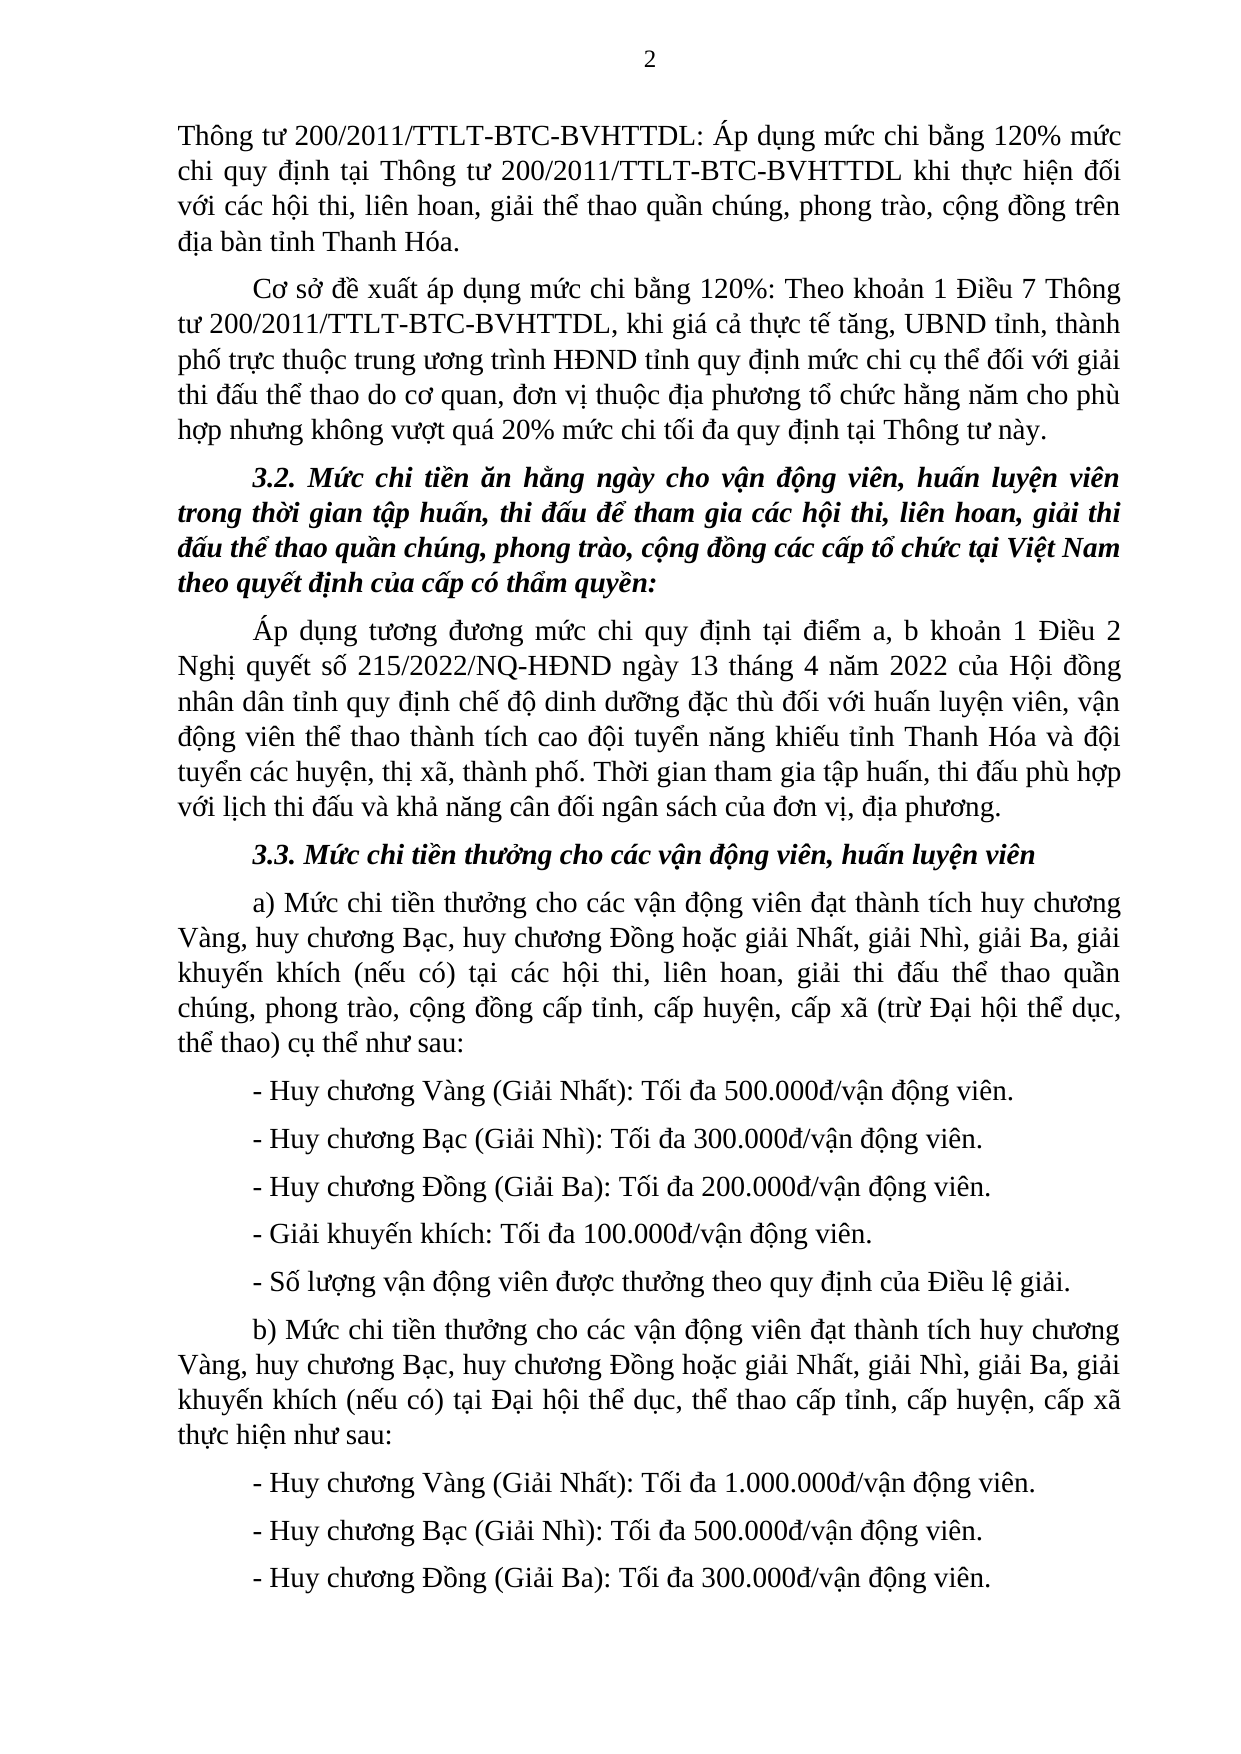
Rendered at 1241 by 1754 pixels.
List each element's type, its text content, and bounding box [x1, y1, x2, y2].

text b) Mức chi tiền thưởng cho các vận động viên đạt thành tích huy chương Vàng, huy chương Bạc, huy chương Đồng hoặc giải Nhất, giải Nhì, giải Ba, giải khuyến khích (nếu có) tại Đại hội thể dục, thể thao cấp tỉnh, cấp huyện, cấp xã thực hiện như sau: [177, 1312, 1122, 1451]
text - Huy chương Vàng (Giải Nhất): Tối đa 1.000.000đ/vận động viên. [177, 1465, 1122, 1499]
text 3.2. Mức chi tiền ăn hằng ngày cho vận động viên, huấn luyện viên trong thời gian tập huấn, thi đấu để tham gia các hội thi, liên hoan, giải thi đấu thể thao quần chúng, phong trào, cộng đồng các cấp tổ chức tại Việt Nam theo quyết định của cấp có thẩm quyền: [177, 460, 1122, 599]
text - Huy chương Vàng (Giải Nhất): Tối đa 500.000đ/vận động viên. [177, 1073, 1122, 1107]
text - Huy chương Đồng (Giải Ba): Tối đa 300.000đ/vận động viên. [177, 1561, 1122, 1594]
text - Giải khuyến khích: Tối đa 100.000đ/vận động viên. [177, 1216, 1122, 1250]
text Áp dụng tương đương mức chi quy định tại điểm a, b khoản 1 Điều 2 Nghị quyết số 215/2022/NQ-HĐND ngày 13 tháng 4 năm 2022 của Hội đồng nhân dân tỉnh quy định chế độ dinh dưỡng đặc thù đối với huấn luyện viên, vận động viên thể thao thành tích cao đội tuyển năng khiếu tỉnh Thanh Hóa và đội tuyển các huyện, thị xã, thành phố. Thời gian tham gia tập huấn, thi đấu phù hợp với lịch thi đấu và khả năng cân đối ngân sách của đơn vị, địa phương. [177, 613, 1122, 823]
text - Huy chương Đồng (Giải Ba): Tối đa 200.000đ/vận động viên. [177, 1169, 1122, 1202]
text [177, 118, 1122, 257]
text a) Mức chi tiền thưởng cho các vận động viên đạt thành tích huy chương Vàng, huy chương Bạc, huy chương Đồng hoặc giải Nhất, giải Nhì, giải Ba, giải khuyến khích (nếu có) tại các hội thi, liên hoan, giải thi đấu thể thao quần chúng, phong trào, cộng đồng cấp tỉnh, cấp huyện, cấp xã (trừ Đại hội thể dục, thể thao) cụ thể như sau: [177, 885, 1122, 1059]
text 3.3. Mức chi tiền thưởng cho các vận động viên, huấn luyện viên [177, 837, 1122, 871]
text - Số lượng vận động viên được thưởng theo quy định của Điều lệ giải. [177, 1264, 1122, 1298]
text - Huy chương Bạc (Giải Nhì): Tối đa 300.000đ/vận động viên. [177, 1121, 1122, 1154]
text - Huy chương Bạc (Giải Nhì): Tối đa 500.000đ/vận động viên. [177, 1513, 1122, 1546]
text Cơ sở đề xuất áp dụng mức chi bằng 120%: Theo khoản 1 Điều 7 Thông tư 200/2011/TTLT-BTC-BVHTTDL, khi giá cả thực tế tăng, UBND tỉnh, thành phố trực thuộc trung ương trình HĐND tỉnh quy định mức chi cụ thể đối với giải thi đấu thể thao do cơ quan, đơn vị thuộc địa phương tổ chức hằng năm cho phù hợp nhưng không vượt quá 20% mức chi tối đa quy định tại Thông tư này. [177, 271, 1122, 446]
